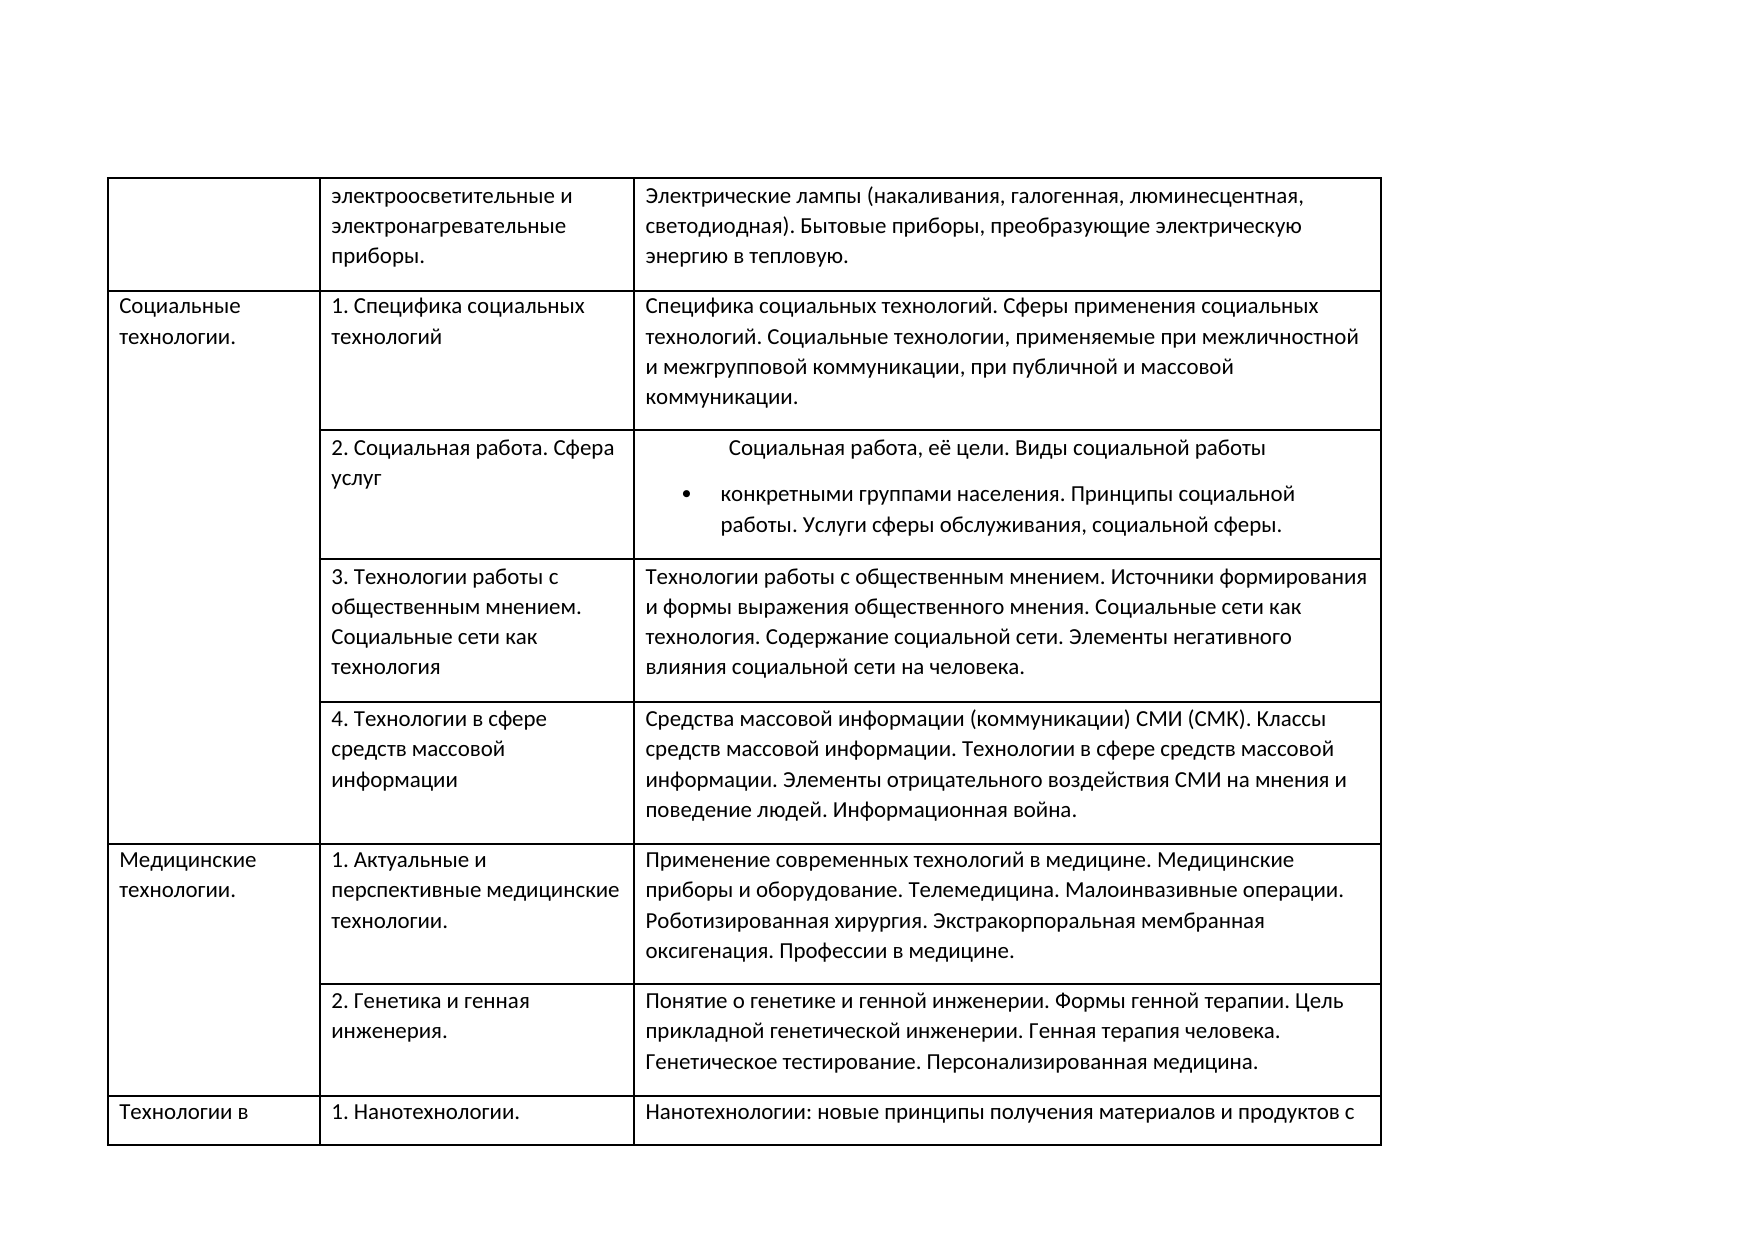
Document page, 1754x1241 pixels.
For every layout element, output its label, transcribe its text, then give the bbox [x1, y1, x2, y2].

table_cell Применение современных технологий в медицине. Медицинские приборы и оборудование. Телемедицина. Малоинвазивные операции. Роботизированная хирургия. Экстракорпоральная мембранная оксигенация. Профессии в медицине. [635, 845, 1380, 983]
table_cell Социальные технологии. [109, 292, 319, 843]
table_cell Медицинские технологии. [109, 845, 319, 1095]
table_cell Специфика социальных технологий. Сферы применения социальных технологий. Социальные технологии, применяемые при межличностной и межгрупповой коммуникации, при публичной и массовой коммуникации. [635, 292, 1380, 429]
table_cell Социальная работа, её цели. Виды социальной работы конкретными группами населения. Принципы социальной работы. Услуги сферы обслуживания, социальной сферы. [635, 431, 1380, 558]
table_cell Средства массовой информации (коммуникации) СМИ (СМК). Классы средств массовой информации. Технологии в сфере средств массовой информации. Элементы отрицательного воздействия СМИ на мнения и поведение людей. Информационная война. [635, 703, 1380, 843]
table_cell Понятие о генетике и генной инженерии. Формы генной терапии. Цель прикладной генетической инженерии. Генная терапия человека. Генетическое тестирование. Персонализированная медицина. [635, 985, 1380, 1095]
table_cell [635, 1097, 1380, 1144]
table_cell 2. Генетика и генная инженерия. [321, 985, 633, 1095]
table_cell 1. Специфика социальных технологий [321, 292, 633, 429]
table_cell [635, 179, 1380, 289]
table_cell Технологии работы с общественным мнением. Источники формирования и формы выражения общественного мнения. Социальные сети как технология. Содержание социальной сети. Элементы негативного влияния социальной сети на человека. [635, 560, 1380, 701]
table_cell 4. Технологии в сфере средств массовой информации [321, 703, 633, 843]
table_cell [321, 179, 633, 289]
table_cell 3. Технологии работы с общественным мнением. Социальные сети как технология [321, 560, 633, 701]
table_cell 2. Социальная работа. Сфера услуг [321, 431, 633, 558]
table_cell 1. Актуальные и перспективные медицинские технологии. [321, 845, 633, 983]
table_cell 1. Нанотехнологии. [321, 1097, 633, 1144]
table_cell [109, 1097, 319, 1144]
